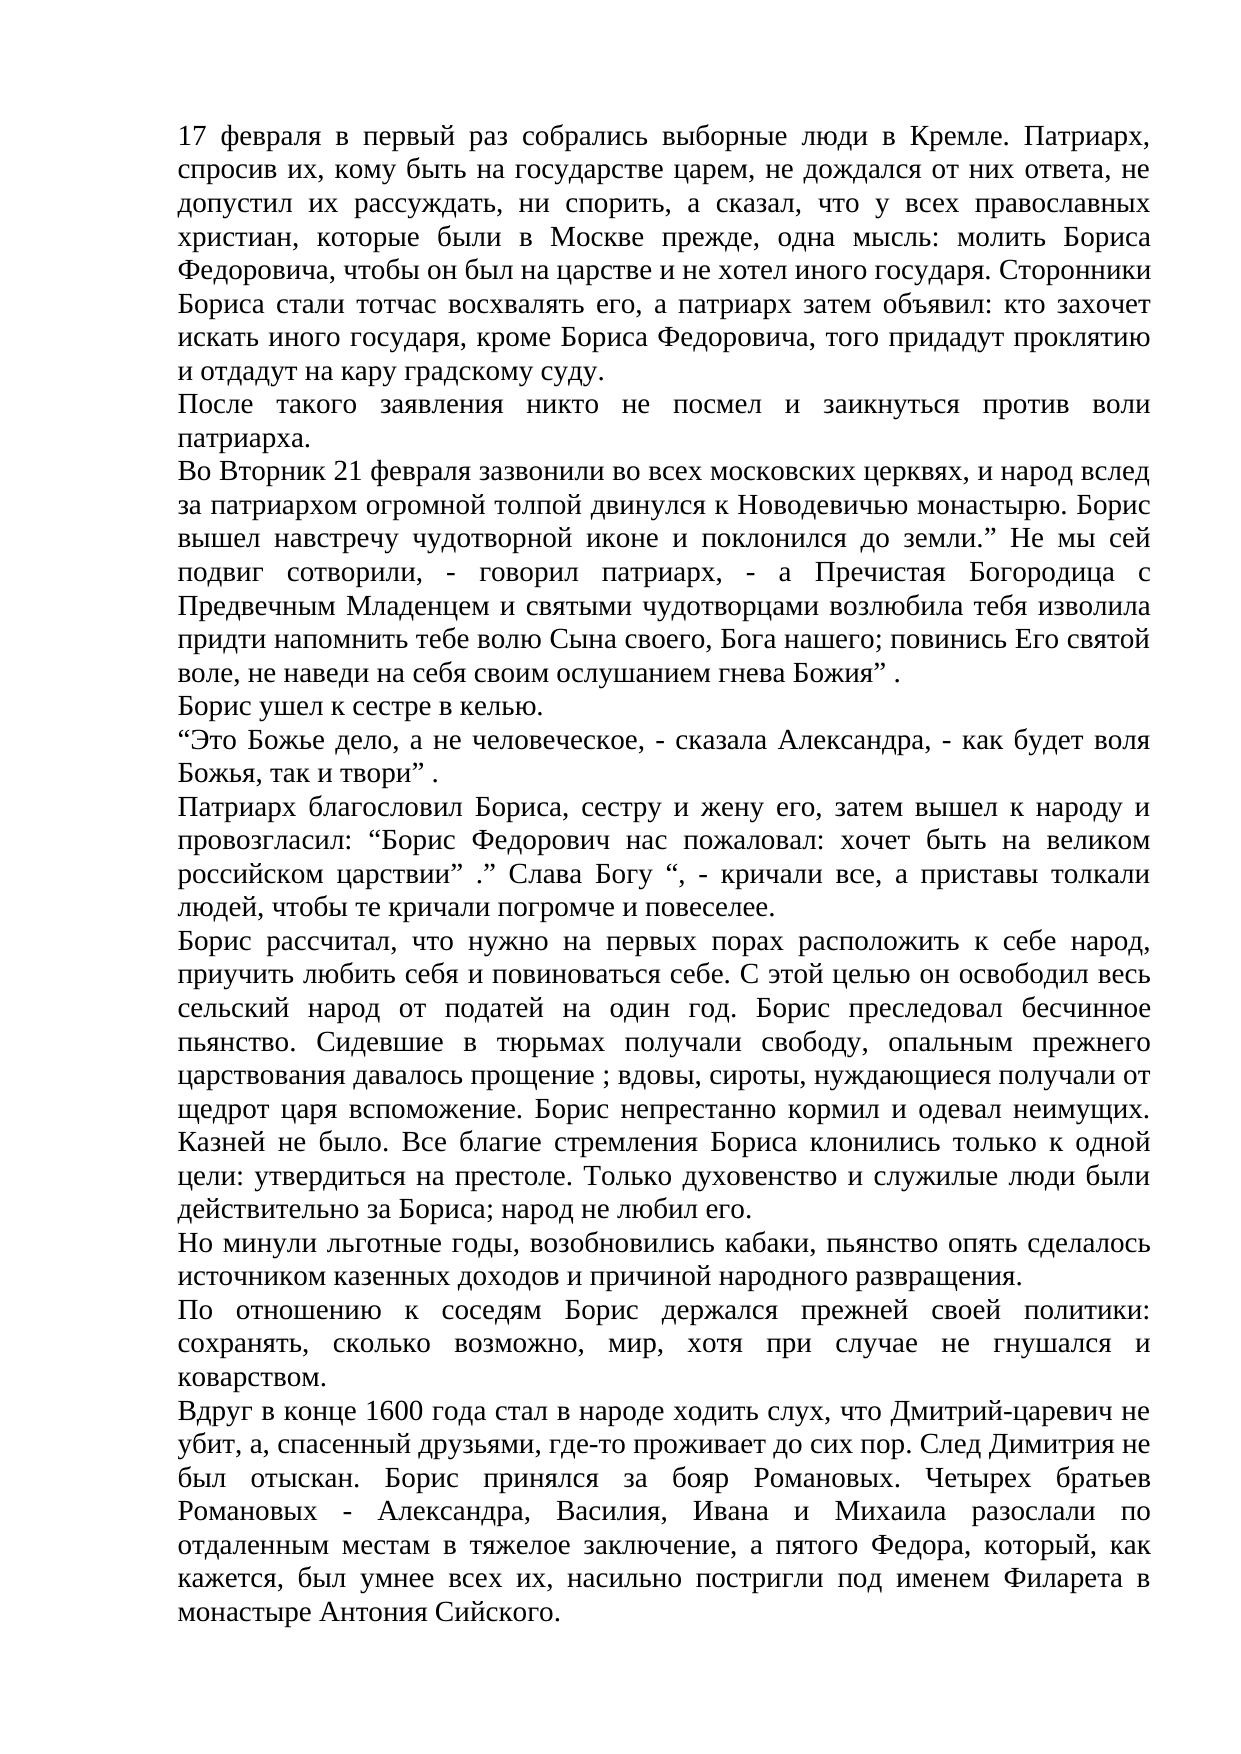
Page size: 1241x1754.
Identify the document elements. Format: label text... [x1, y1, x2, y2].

text Во Вторник 21 февраля зазвонили во всех московских церквях, и народ вслед за патриархом огромной толпой двинулся к Новодевичью монастырю. Борис вышел навстречу чудотворной иконе и поклонился до земли.” Не мы сей подвиг сотворили, - говорил патриарх, - а Пречистая Богородица с Предвечным Младенцем и святыми чудотворцами возлюбила тебя изволила придти напомнить тебе волю Сына своего, Бога нашего; повинись Его святой воле, не наведи на себя своим ослушанием гнева Божия” . [177, 453, 1152, 688]
text “Это Божье дело, а не человеческое, - сказала Александра, - как будет воля Божья, так и твори” . [177, 722, 1152, 789]
text Вдруг в конце 1600 года стал в народе ходить слух, что Дмитрий-царевич не убит, а, спасенный друзьями, где-то проживает до сих пор. След Димитрия не был отыскан. Борис принялся за бояр Романовых. Четырех братьев Романовых - Александра, Василия, Ивана и Михаила разослали по отдаленным местам в тяжелое заключение, а пятого Федора, который, как кажется, был умнее всех их, насильно постригли под именем Филарета в монастыре Антония Сийского. [177, 1393, 1152, 1627]
text По отношению к соседям Борис держался прежней своей политики: сохранять, сколько возможно, мир, хотя при случае не гнушался и коварством. [177, 1292, 1152, 1393]
text Борис ушел к сестре в келью. [177, 688, 1152, 722]
text Патриарх благословил Бориса, сестру и жену его, затем вышел к народу и провозгласил: “Борис Федорович нас пожаловал: хочет быть на великом российском царствии” .” Слава Богу “, - кричали все, а приставы толкали людей, чтобы те кричали погромче и повеселее. [177, 789, 1152, 923]
text После такого заявления никто не посмел и заикнуться против воли патриарха. [177, 386, 1152, 453]
text 17 февраля в первый раз собрались выборные люди в Кремле. Патриарх, спросив их, кому быть на государстве царем, не дождался от них ответа, не допустил их рассуждать, ни спорить, а сказал, что у всех православных христиан, которые были в Москве прежде, одна мысль: молить Бориса Федоровича, чтобы он был на царстве и не хотел иного государя. Сторонники Бориса стали тотчас восхвалять его, а патриарх затем объявил: кто захочет искать иного государя, кроме Бориса Федоровича, того придадут проклятию и отдадут на кару градскому суду. [177, 118, 1152, 386]
text Но минули льготные годы, возобновились кабаки, пьянство опять сделалось источником казенных доходов и причиной народного развращения. [177, 1225, 1152, 1292]
text Борис рассчитал, что нужно на первых порах расположить к себе народ, приучить любить себя и повиноваться себе. С этой целью он освободил весь сельский народ от податей на один год. Борис преследовал бесчинное пьянство. Сидевшие в тюрьмах получали свободу, опальным прежнего царствования давалось прощение ; вдовы, сироты, нуждающиеся получали от щедрот царя вспоможение. Борис непрестанно кормил и одевал неимущих. Казней не было. Все благие стремления Бориса клонились только к одной цели: утвердиться на престоле. Только духовенство и служилые люди были действительно за Бориса; народ не любил его. [177, 923, 1152, 1225]
